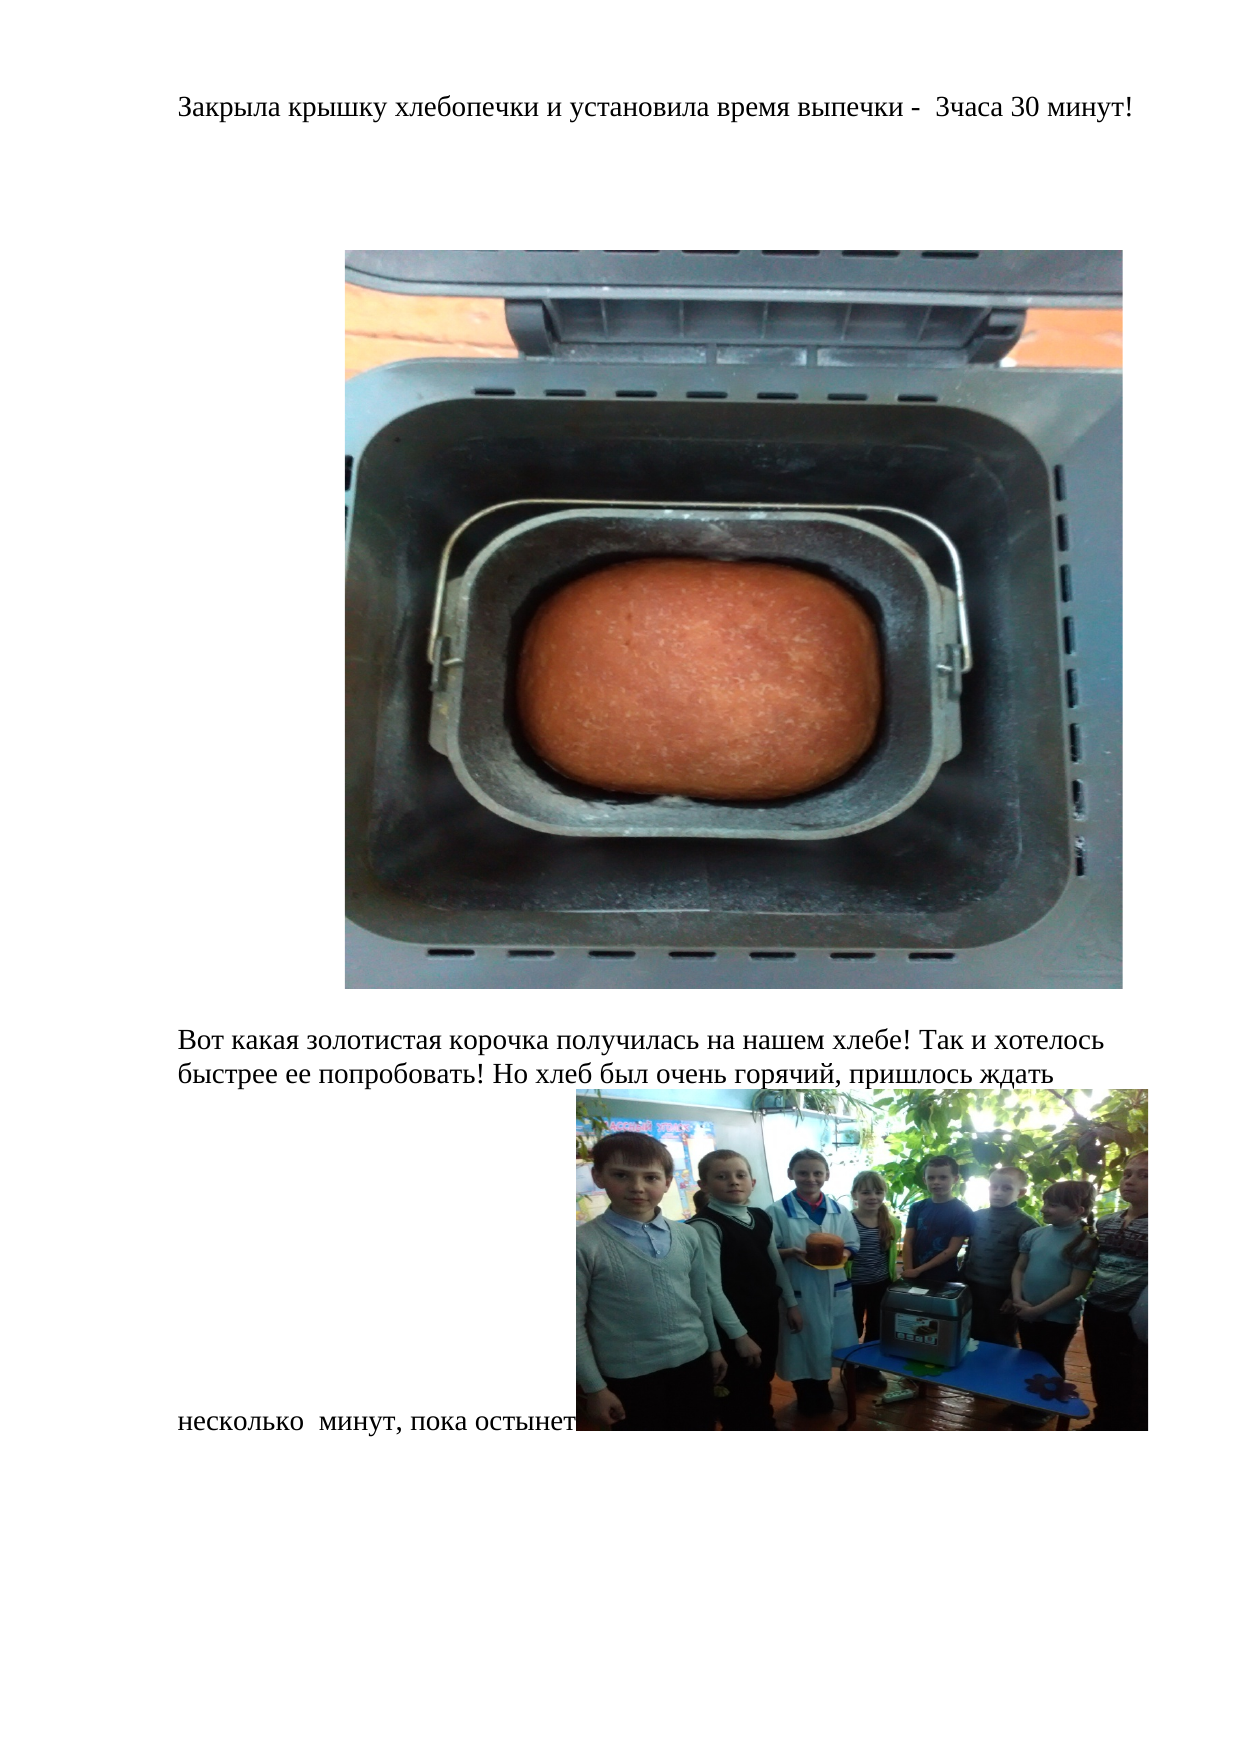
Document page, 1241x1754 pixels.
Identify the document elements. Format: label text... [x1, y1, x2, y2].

text Закрыла крышку хлебопечки и установила время выпечки - 3часа 30 минут! [177, 89, 1152, 122]
picture [344, 250, 1123, 989]
picture [576, 1089, 1149, 1431]
